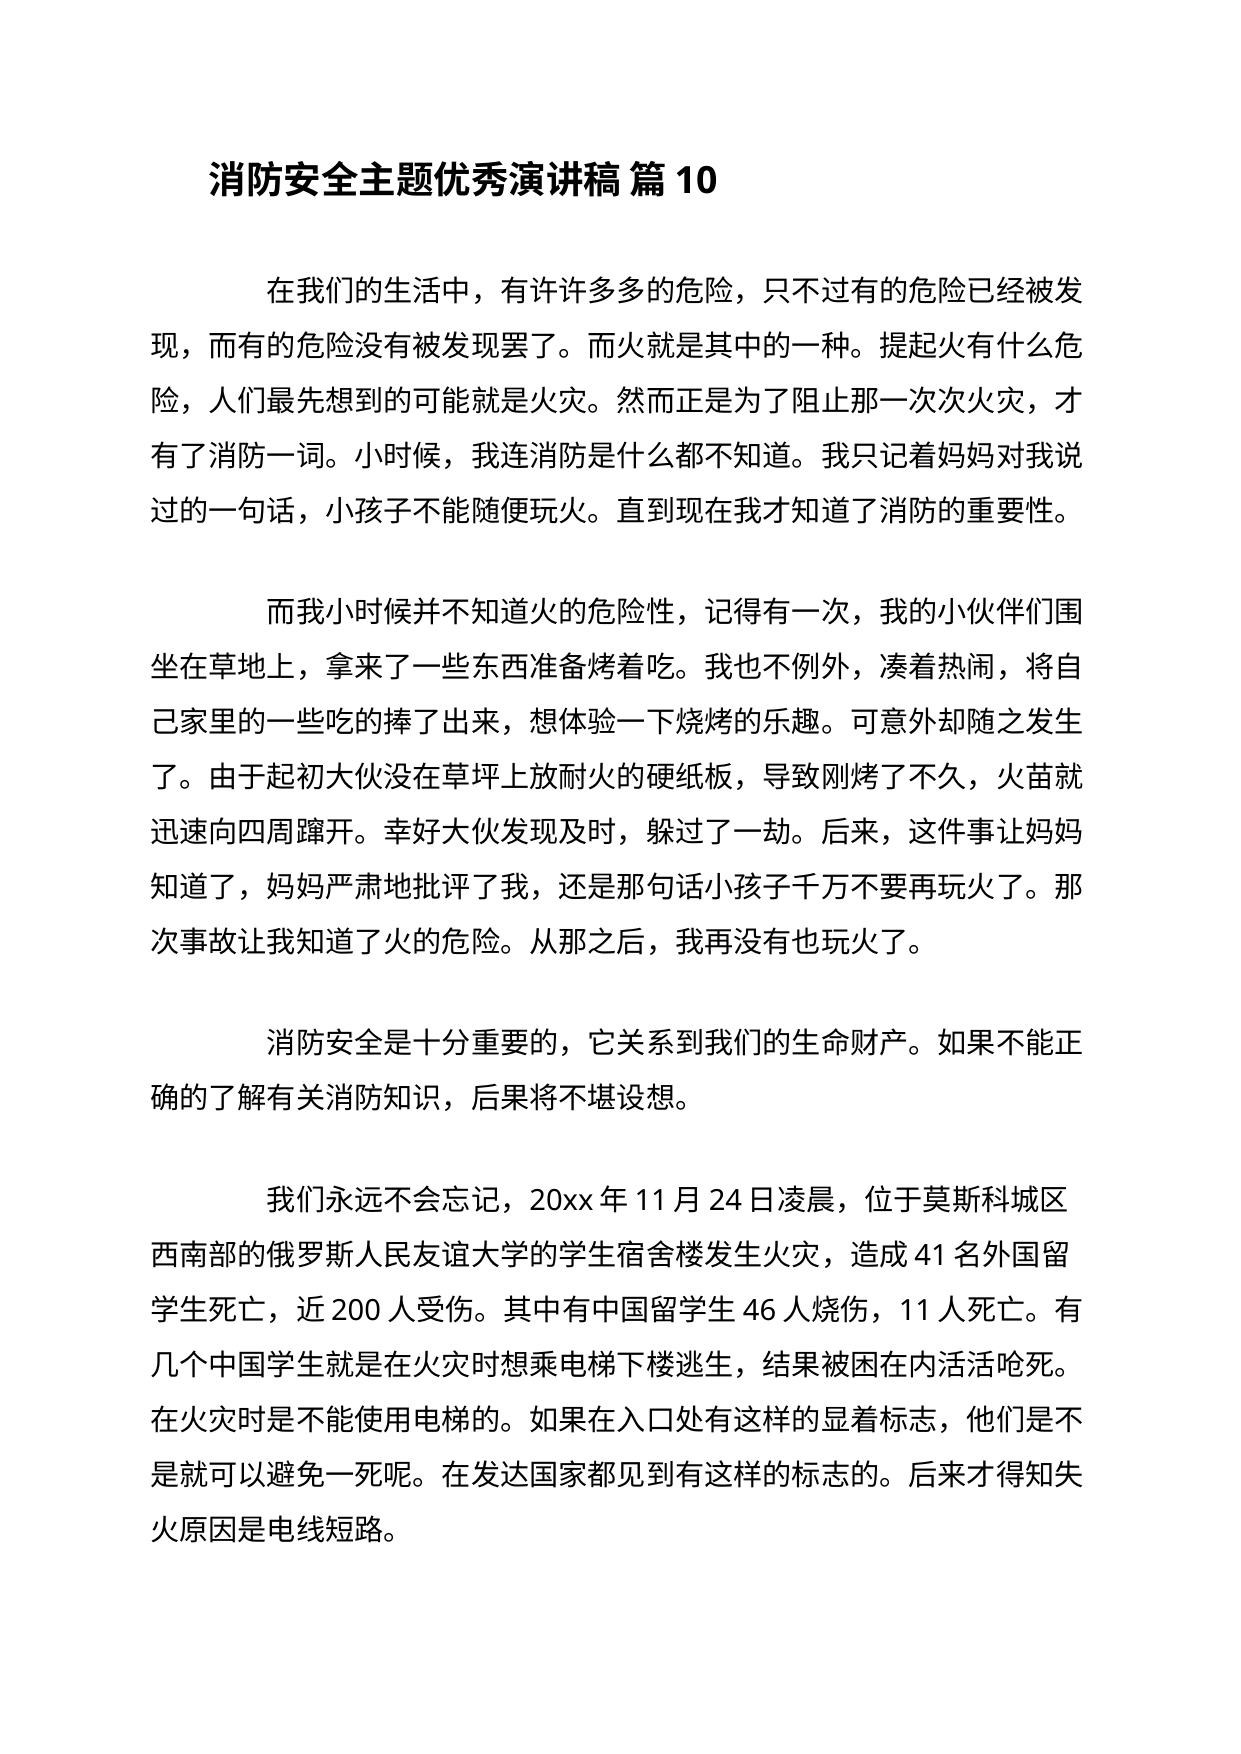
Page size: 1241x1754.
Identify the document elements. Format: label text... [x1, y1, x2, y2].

text 我们永远不会忘记，20xx年11月24日凌晨，位于莫斯科城区西南部的俄罗斯人民友谊大学的学生宿舍楼发生火灾，造成41名外国留学生死亡，近200人受伤。其中有中国留学生46人烧伤，11人死亡。有几个中国学生就是在火灾时想乘电梯下楼逃生，结果被困在内活活呛死。在火灾时是不能使用电梯的。如果在入口处有这样的显着标志，他们是不是就可以避免一死呢。在发达国家都见到有这样的标志的。后来才得知失火原因是电线短路。 [150, 1177, 1090, 1549]
text 消防安全是十分重要的，它关系到我们的生命财产。如果不能正确的了解有关消防知识，后果将不堪设想。 [150, 1020, 1090, 1117]
text 而我小时候并不知道火的危险性，记得有一次，我的小伙伴们围坐在草地上，拿来了一些东西准备烤着吃。我也不例外，凑着热闹，将自己家里的一些吃的捧了出来，想体验一下烧烤的乐趣。可意外却随之发生了。由于起初大伙没在草坪上放耐火的硬纸板，导致刚烤了不久，火苗就迅速向四周蹿开。幸好大伙发现及时，躲过了一劫。后来，这件事让妈妈知道了，妈妈严肃地批评了我，还是那句话小孩子千万不要再玩火了。那次事故让我知道了火的危险。从那之后，我再没有也玩火了。 [150, 589, 1090, 961]
text 消防安全主题优秀演讲稿 篇10 [150, 150, 1090, 204]
text 在我们的生活中，有许许多多的危险，只不过有的危险已经被发现，而有的危险没有被发现罢了。而火就是其中的一种。提起火有什么危险，人们最先想到的可能就是火灾。然而正是为了阻止那一次次火灾，才有了消防一词。小时候，我连消防是什么都不知道。我只记着妈妈对我说过的一句话，小孩子不能随便玩火。直到现在我才知道了消防的重要性。 [150, 268, 1090, 529]
